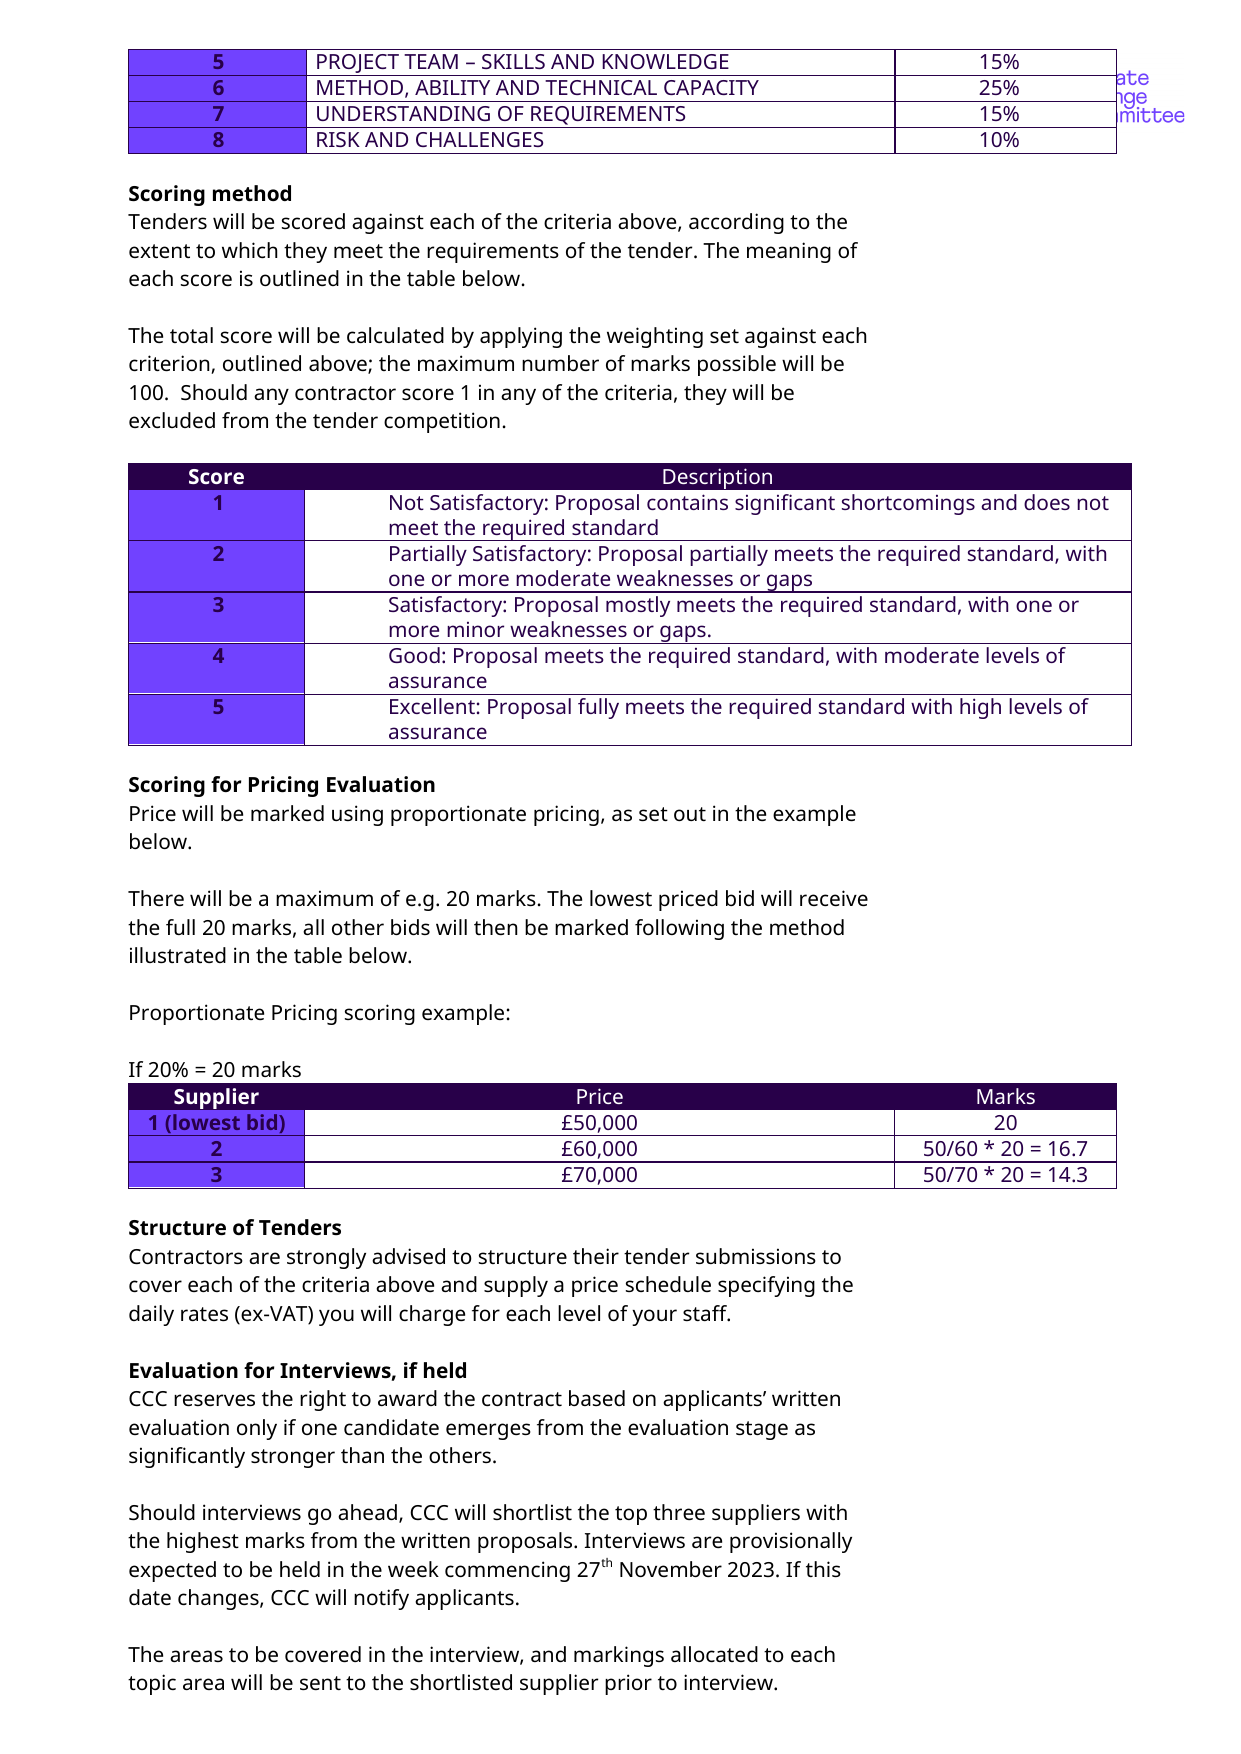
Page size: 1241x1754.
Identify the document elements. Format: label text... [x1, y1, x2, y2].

text Tenders will be scored against each of the criteria above, according to the extent to which they meet the requirements of the tender. The meaning of each score is outlined in the table below. [128, 207, 872, 293]
table_cell Satisfactory: Proposal mostly meets the required standard, with one or more minor weaknesses or gaps. [305, 593, 1131, 642]
text If 20% = 20 marks [128, 1055, 872, 1083]
table_cell £50,000 [305, 1110, 894, 1135]
table_cell 3 [129, 593, 304, 642]
table_cell 1 [129, 490, 304, 540]
table_cell 10% [896, 128, 1116, 153]
text Scoring method [128, 179, 872, 207]
table_cell UNDERSTANDING OF REQUIREMENTS [307, 102, 894, 127]
table_cell Partially Satisfactory: Proposal partially meets the required standard, with one or more moderate weaknesses or gaps [305, 541, 1131, 591]
table_cell 50/60 * 20 = 16.7 [895, 1136, 1116, 1161]
table_header Description [305, 464, 1131, 489]
table_cell 5 [129, 50, 306, 75]
table_cell Excellent: Proposal fully meets the required standard with high levels of assurance [305, 695, 1131, 744]
table_cell 3 [129, 1163, 304, 1187]
text Contractors are strongly advised to structure their tender submissions to cover each of the criteria above and supply a price schedule specifying the daily rates (ex-VAT) you will charge for each level of your staff. [128, 1242, 872, 1327]
table_cell 7 [129, 102, 306, 127]
text Structure of Tenders [128, 1213, 872, 1242]
table_cell PROJECT TEAM – SKILLS AND KNOWLEDGE [307, 50, 894, 75]
table_cell 5 [129, 695, 304, 744]
table_cell 2 [129, 1136, 304, 1161]
table_cell 25% [896, 76, 1116, 101]
table_cell £70,000 [305, 1163, 894, 1187]
table_cell 2 [129, 541, 304, 591]
table_cell RISK AND CHALLENGES [307, 128, 894, 153]
text Should interviews go ahead, CCC will shortlist the top three suppliers with the highest marks from the written proposals. Interviews are provisionally expected to be held in the week commencing 27th November 2023. If this date changes, CCC will notify applicants. [128, 1498, 872, 1612]
table_cell 8 [129, 128, 306, 153]
table_header Score [129, 464, 304, 489]
picture [1117, 53, 1185, 138]
table_cell Good: Proposal meets the required standard, with moderate levels of assurance [305, 644, 1131, 693]
text Price will be marked using proportionate pricing, as set out in the example below. [128, 799, 872, 856]
table_cell Not Satisfactory: Proposal contains significant shortcomings and does not meet the required standard [305, 490, 1131, 540]
table_cell METHOD, ABILITY AND TECHNICAL CAPACITY [307, 76, 894, 101]
table_header Marks [895, 1084, 1116, 1109]
text CCC reserves the right to award the contract based on applicants’ written evaluation only if one candidate emerges from the evaluation stage as significantly stronger than the others. [128, 1384, 872, 1469]
table_cell 50/70 * 20 = 14.3 [895, 1163, 1116, 1187]
text Scoring for Pricing Evaluation [128, 771, 872, 799]
table_cell 1 (lowest bid) [129, 1110, 304, 1135]
text There will be a maximum of e.g. 20 marks. The lowest priced bid will receive the full 20 marks, all other bids will then be marked following the method illustrated in the table below. [128, 884, 872, 969]
text The total score will be calculated by applying the weighting set against each criterion, outlined above; the maximum number of marks possible will be 100. Should any contractor score 1 in any of the criteria, they will be excluded from the tender competition. [128, 321, 872, 435]
table_header Supplier [129, 1084, 304, 1109]
table_cell 20 [895, 1110, 1116, 1135]
table_cell £60,000 [305, 1136, 894, 1161]
table_header Price [305, 1084, 894, 1109]
text The areas to be covered in the interview, and markings allocated to each topic area will be sent to the shortlisted supplier prior to interview. [128, 1640, 872, 1697]
table_cell 15% [896, 102, 1116, 127]
table_cell 15% [896, 50, 1116, 75]
table_cell 4 [129, 644, 304, 693]
text Proportionate Pricing scoring example: [128, 998, 872, 1026]
text Evaluation for Interviews, if held [128, 1356, 872, 1384]
table_cell 6 [129, 76, 306, 101]
